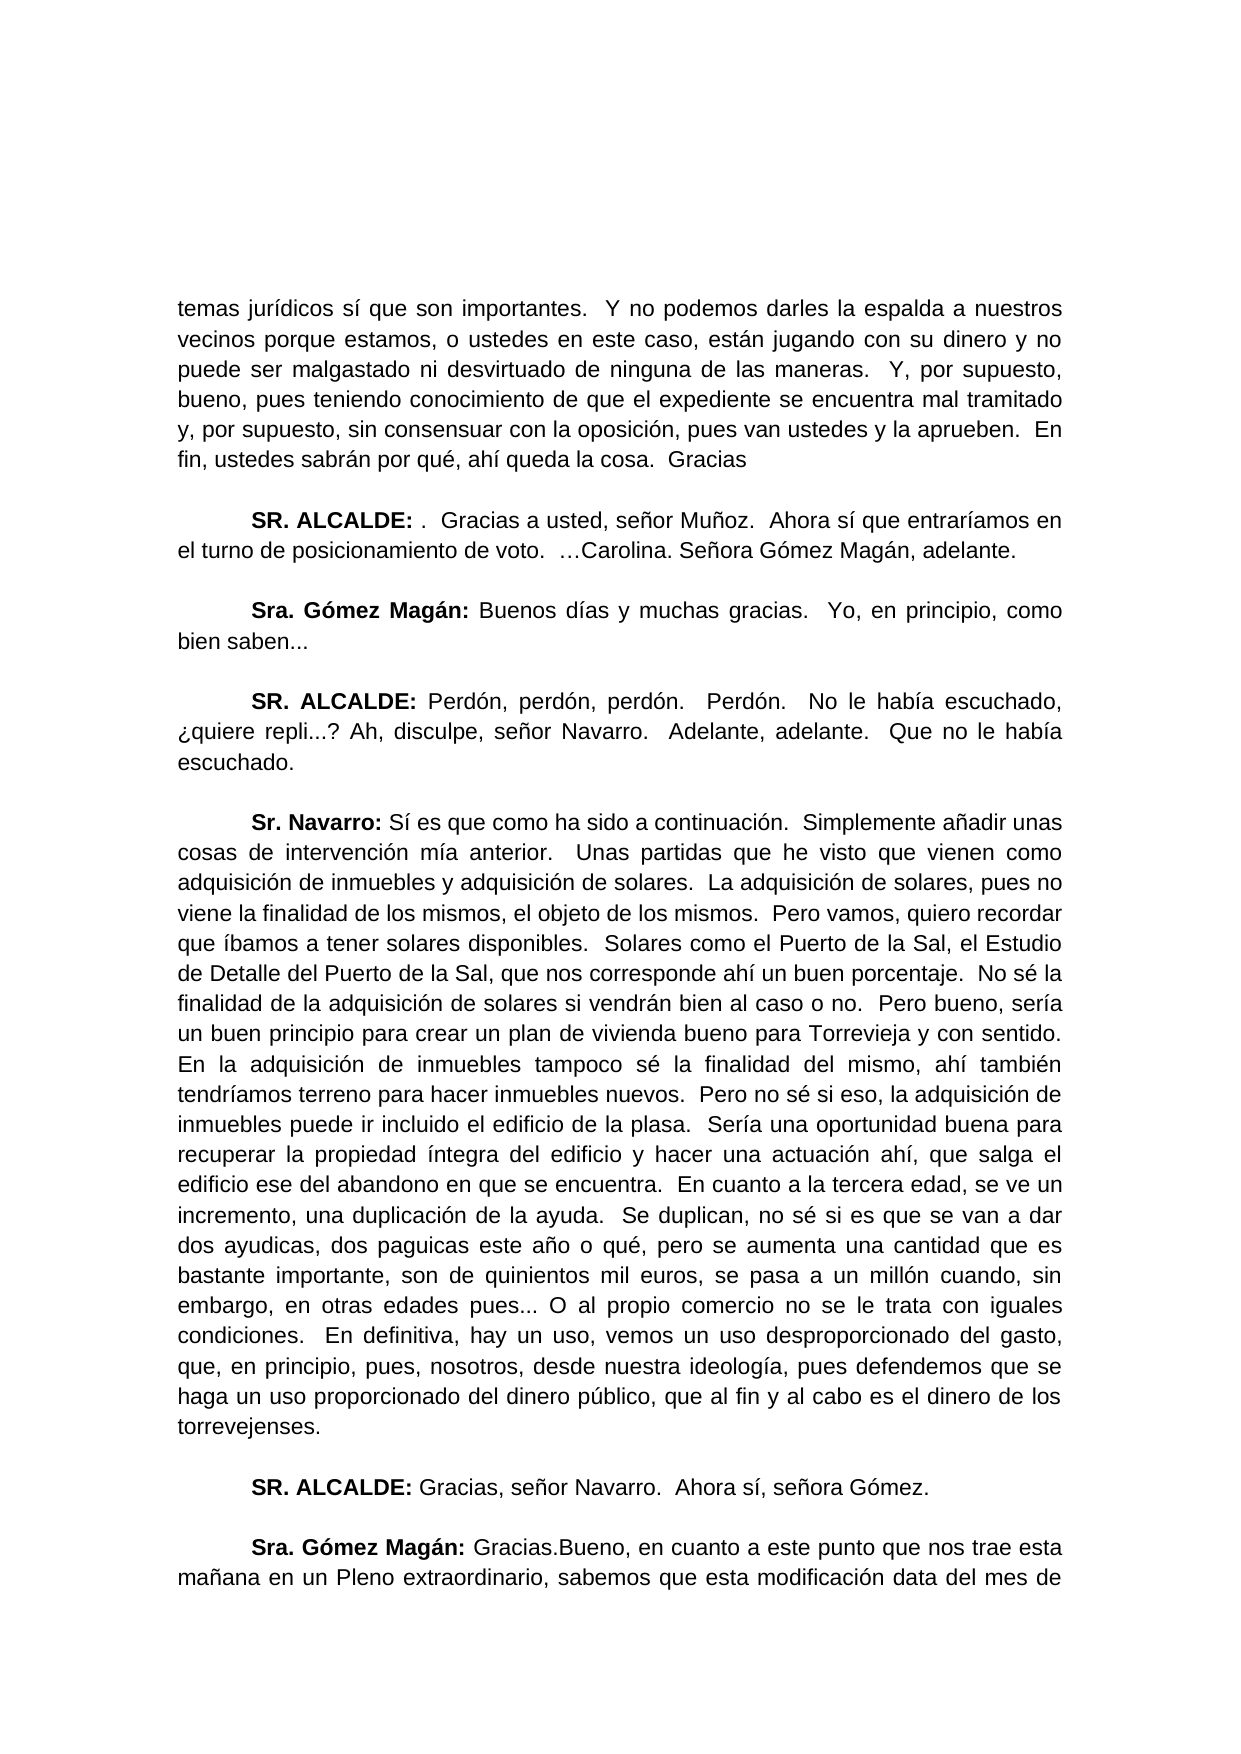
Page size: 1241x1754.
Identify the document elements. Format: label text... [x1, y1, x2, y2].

text Sr. Navarro: Sí es que como ha sido a continuación. Simplemente añadir unas cosas de intervención mía anterior. Unas partidas que he visto que vienen como adquisición de inmuebles y adquisición de solares. La adquisición de solares, pues no viene la finalidad de los mismos, el objeto de los mismos. Pero vamos, quiero recordar que íbamos a tener solares disponibles. Solares como el Puerto de la Sal, el Estudio de Detalle del Puerto de la Sal, que nos corresponde ahí un buen porcentaje. No sé la finalidad de la adquisición de solares si vendrán bien al caso o no. Pero bueno, sería un buen principio para crear un plan de vivienda bueno para Torrevieja y con sentido. En la adquisición de inmuebles tampoco sé la finalidad del mismo, ahí también tendríamos terreno para hacer inmuebles nuevos. Pero no sé si eso, la adquisición de inmuebles puede ir incluido el edificio de la plasa. Sería una oportunidad buena para recuperar la propiedad íntegra del edificio y hacer una actuación ahí, que salga el edificio ese del abandono en que se encuentra. En cuanto a la tercera edad, se ve un incremento, una duplicación de la ayuda. Se duplican, no sé si es que se van a dar dos ayudicas, dos paguicas este año o qué, pero se aumenta una cantidad que es bastante importante, son de quinientos mil euros, se pasa a un millón cuando, sin embargo, en otras edades pues... O al propio comercio no se le trata con iguales condiciones. En definitiva, hay un uso, vemos un uso desproporcionado del gasto, que, en principio, pues, nosotros, desde nuestra ideología, pues defendemos que se haga un uso proporcionado del dinero público, que al fin y al cabo es el dinero de los torrevejenses. [177, 809, 1063, 1439]
text Sra. Gómez Magán: Buenos días y muchas gracias. Yo, en principio, como bien saben... [177, 597, 1063, 654]
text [177, 295, 1063, 473]
text SR. ALCALDE: Gracias, señor Navarro. Ahora sí, señora Gómez. [177, 1473, 1063, 1500]
text SR. ALCALDE: Perdón, perdón, perdón. Perdón. No le había escuchado, ¿quiere repli...? Ah, disculpe, señor Navarro. Adelante, adelante. Que no le había escuchado. [177, 688, 1063, 775]
text SR. ALCALDE: . Gracias a usted, señor Muñoz. Ahora sí que entraríamos en el turno de posicionamiento de voto. …Carolina. Señora Gómez Magán, adelante. [177, 507, 1063, 563]
